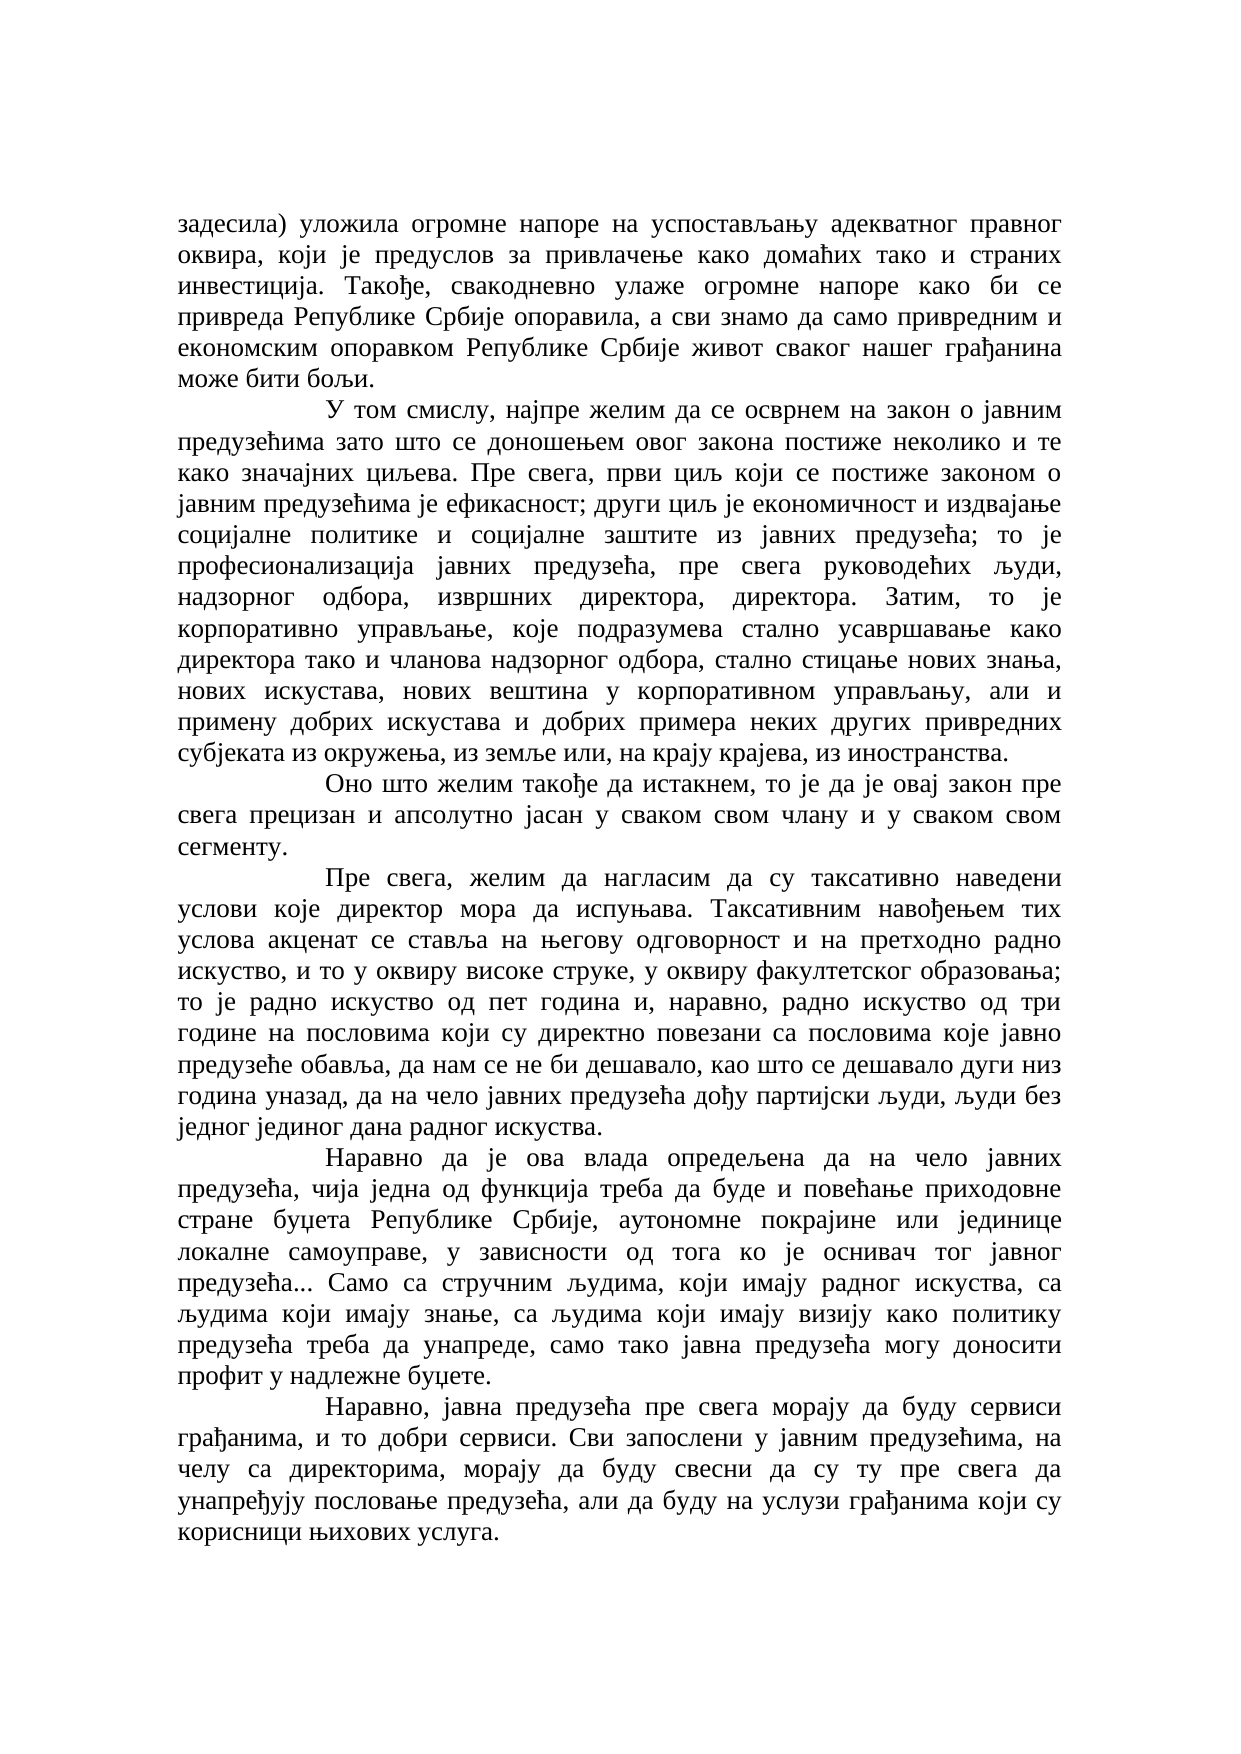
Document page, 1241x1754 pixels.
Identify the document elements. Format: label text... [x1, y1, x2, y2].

text Наравно, јавна предузећа пре свега морају да буду сервиси грађанима, и то добри сервиси. Сви запослени у јавним предузећима, на челу са директорима, морају да буду свесни да су ту пре свега да унапређују пословање предузећа, али да буду на услузи грађанима који су корисници њихових услуга. [177, 1390, 1063, 1546]
text Пре свега, желим да нагласим да су таксативно наведени услови које директор мора да испуњава. Таксативним навођењем тих услова акценат се ставља на његову одговорност и на претходно радно искуство, и то у оквиру високе струке, у оквиру факултетског образовања; то је радно искуство од пет година и, наравно, радно искуство од три године на пословима који су директно повезани са пословима које јавно предузеће обавља, да нам се не би дешавало, као што се дешавало дуги низ година уназад, да на чело јавних предузећа дођу партијски људи, људи без једног јединог дана радног искуства. [177, 861, 1063, 1141]
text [177, 207, 1063, 394]
text У том смислу, најпре желим да се осврнем на закон о јавним предузећима зато што се доношењем овог закона постиже неколико и те како значајних циљева. Пре свега, први циљ који се постиже законом о јавним предузећима је ефикасност; други циљ је економичност и издвајање социјалне политике и социјалне заштите из јавних предузећа; то је професионализација јавних предузећа, пре свега руководећих људи, надзорног одбора, извршних директора, директора. Затим, то је корпоративно управљање, које подразумева стално усавршавање како директора тако и чланова надзорног одбора, стално стицање нових знања, нових искустава, нових вештина у корпоративном управљању, али и примену добрих искустава и добрих примера неких других привредних субјеката из окружења, из земље или, на крају крајева, из иностранства. [177, 394, 1063, 767]
text Оно што желим такође да истакнем, то је да је овај закон пре свега прецизан и апсолутно јасан у сваком свом члану и у сваком свом сегменту. [177, 767, 1063, 861]
text Наравно да је ова влада опредељена да на чело јавних предузећа, чија једна од функција треба да буде и повећање приходовне стране буџета Републике Србије, аутономне покрајине или јединице локалне самоуправе, у зависности од тога ко је оснивач тог јавног предузећа... Само са стручним људима, који имају радног искуства, са људима који имају знање, са људима који имају визију како политику предузећа треба да унапреде, само тако јавна предузећа могу доносити профит у надлежне буџете. [177, 1141, 1063, 1390]
